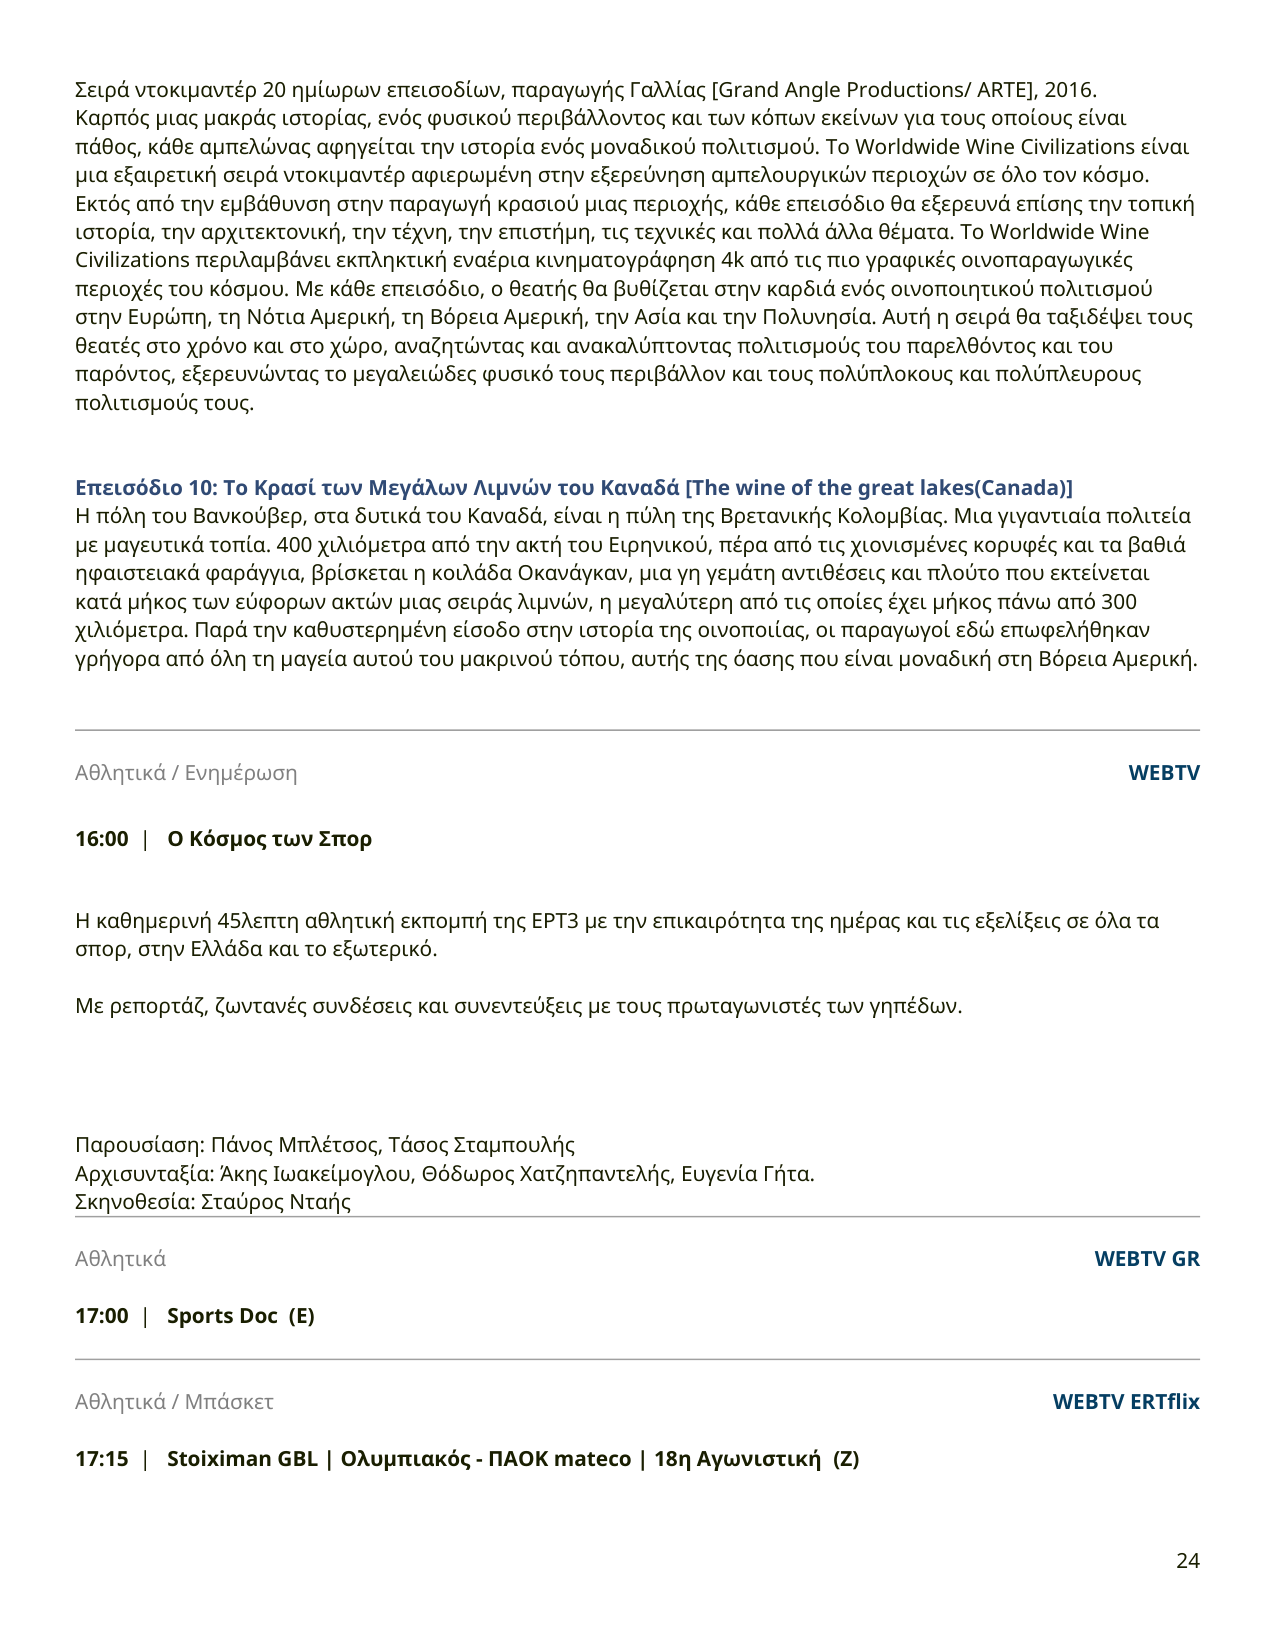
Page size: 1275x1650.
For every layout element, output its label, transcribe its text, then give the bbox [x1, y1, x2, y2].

table_header WEBTV GR [638, 1245, 1200, 1273]
table_header Αθλητικά / Ενημέρωση [75, 758, 637, 787]
table_header WEBTV ERTflix [638, 1388, 1200, 1416]
text 17:15 | Stoiximan GBL | Ολυμπιακός - ΠΑΟΚ mateco | 18η Αγωνιστική (Z) [75, 1416, 1200, 1501]
text Η πόλη του Βανκούβερ, στα δυτικά του Καναδά, είναι η πύλη της Βρετανικής Κολομβίας. Μια γιγαντιαία πολιτεία με μαγευτικά τοπία. 400 χιλιόμετρα από την ακτή του Ειρηνικού, πέρα από τις χιονισμένες κορυφές και τα βαθιά ηφαιστειακά φαράγγια, βρίσκεται η κοιλάδα Οκανάγκαν, μια γη γεμάτη αντιθέσεις και πλούτο που εκτείνεται κατά μήκος των εύφορων ακτών μιας σειράς λιμνών, η μεγαλύτερη από τις οποίες έχει μήκος πάνω από 300 χιλιόμετρα. Παρά την καθυστερημένη είσοδο στην ιστορία της οινοποιίας, οι παραγωγοί εδώ επωφελήθηκαν γρήγορα από όλη τη μαγεία αυτού του μακρινού τόπου, αυτής της όασης που είναι μοναδική στη Βόρεια Αμερική. [75, 502, 1200, 672]
text 17:00 | Sports Doc (E) [75, 1273, 1200, 1358]
table_header Αθλητικά [75, 1245, 637, 1273]
table_header WEBTV [638, 758, 1200, 787]
table_header Αθλητικά / Μπάσκετ [75, 1388, 637, 1416]
text Η καθημερινή 45λεπτη αθλητική εκπομπή της ΕΡΤ3 με την επικαιρότητα της ημέρας και τις εξελίξεις σε όλα τα σπορ, στην Ελλάδα και το εξωτερικό. Με ρεπορτάζ, ζωντανές συνδέσεις και συνεντεύξεις με τους πρωταγωνιστές των γηπέδων. [75, 906, 1200, 1049]
text 16:00 | Ο Κόσμος των Σπορ [75, 787, 1200, 881]
text Επεισόδιο 10: Το Κρασί των Μεγάλων Λιμνών του Καναδά [The wine of the great lakes(Canada)] [75, 416, 1200, 502]
text Παρουσίαση: Πάνος Μπλέτσος, Τάσος Σταμπουλής Αρχισυνταξία: Άκης Ιωακείμογλου, Θόδωρος Χατζηπαντελής, Ευγενία Γήτα. Σκηνοθεσία: Σταύρος Νταής [75, 1074, 1200, 1215]
text Σειρά ντοκιμαντέρ 20 ημίωρων επεισοδίων, παραγωγής Γαλλίας [Grand Angle Productions/ ARTE], 2016. Καρπός μιας μακράς ιστορίας, ενός φυσικού περιβάλλοντος και των κόπων εκείνων για τους οποίους είναι πάθος, κάθε αμπελώνας αφηγείται την ιστορία ενός μοναδικού πολιτισμού. Το Worldwide Wine Civilizations είναι μια εξαιρετική σειρά ντοκιμαντέρ αφιερωμένη στην εξερεύνηση αμπελουργικών περιοχών σε όλο τον κόσμο. Εκτός από την εμβάθυνση στην παραγωγή κρασιού μιας περιοχής, κάθε επεισόδιο θα εξερευνά επίσης την τοπική ιστορία, την αρχιτεκτονική, την τέχνη, την επιστήμη, τις τεχνικές και πολλά άλλα θέματα. Το Worldwide Wine Civilizations περιλαμβάνει εκπληκτική εναέρια κινηματογράφηση 4k από τις πιο γραφικές οινοπαραγωγικές περιοχές του κόσμου. Με κάθε επεισόδιο, ο θεατής θα βυθίζεται στην καρδιά ενός οινοποιητικού πολιτισμού στην Ευρώπη, τη Νότια Αμερική, τη Βόρεια Αμερική, την Ασία και την Πολυνησία. Αυτή η σειρά θα ταξιδέψει τους θεατές στο χρόνο και στο χώρο, αναζητώντας και ανακαλύπτοντας πολιτισμούς του παρελθόντος και του παρόντος, εξερευνώντας το μεγαλειώδες φυσικό τους περιβάλλον και τους πολύπλοκους και πολύπλευρους πολιτισμούς τους. [75, 75, 1200, 416]
